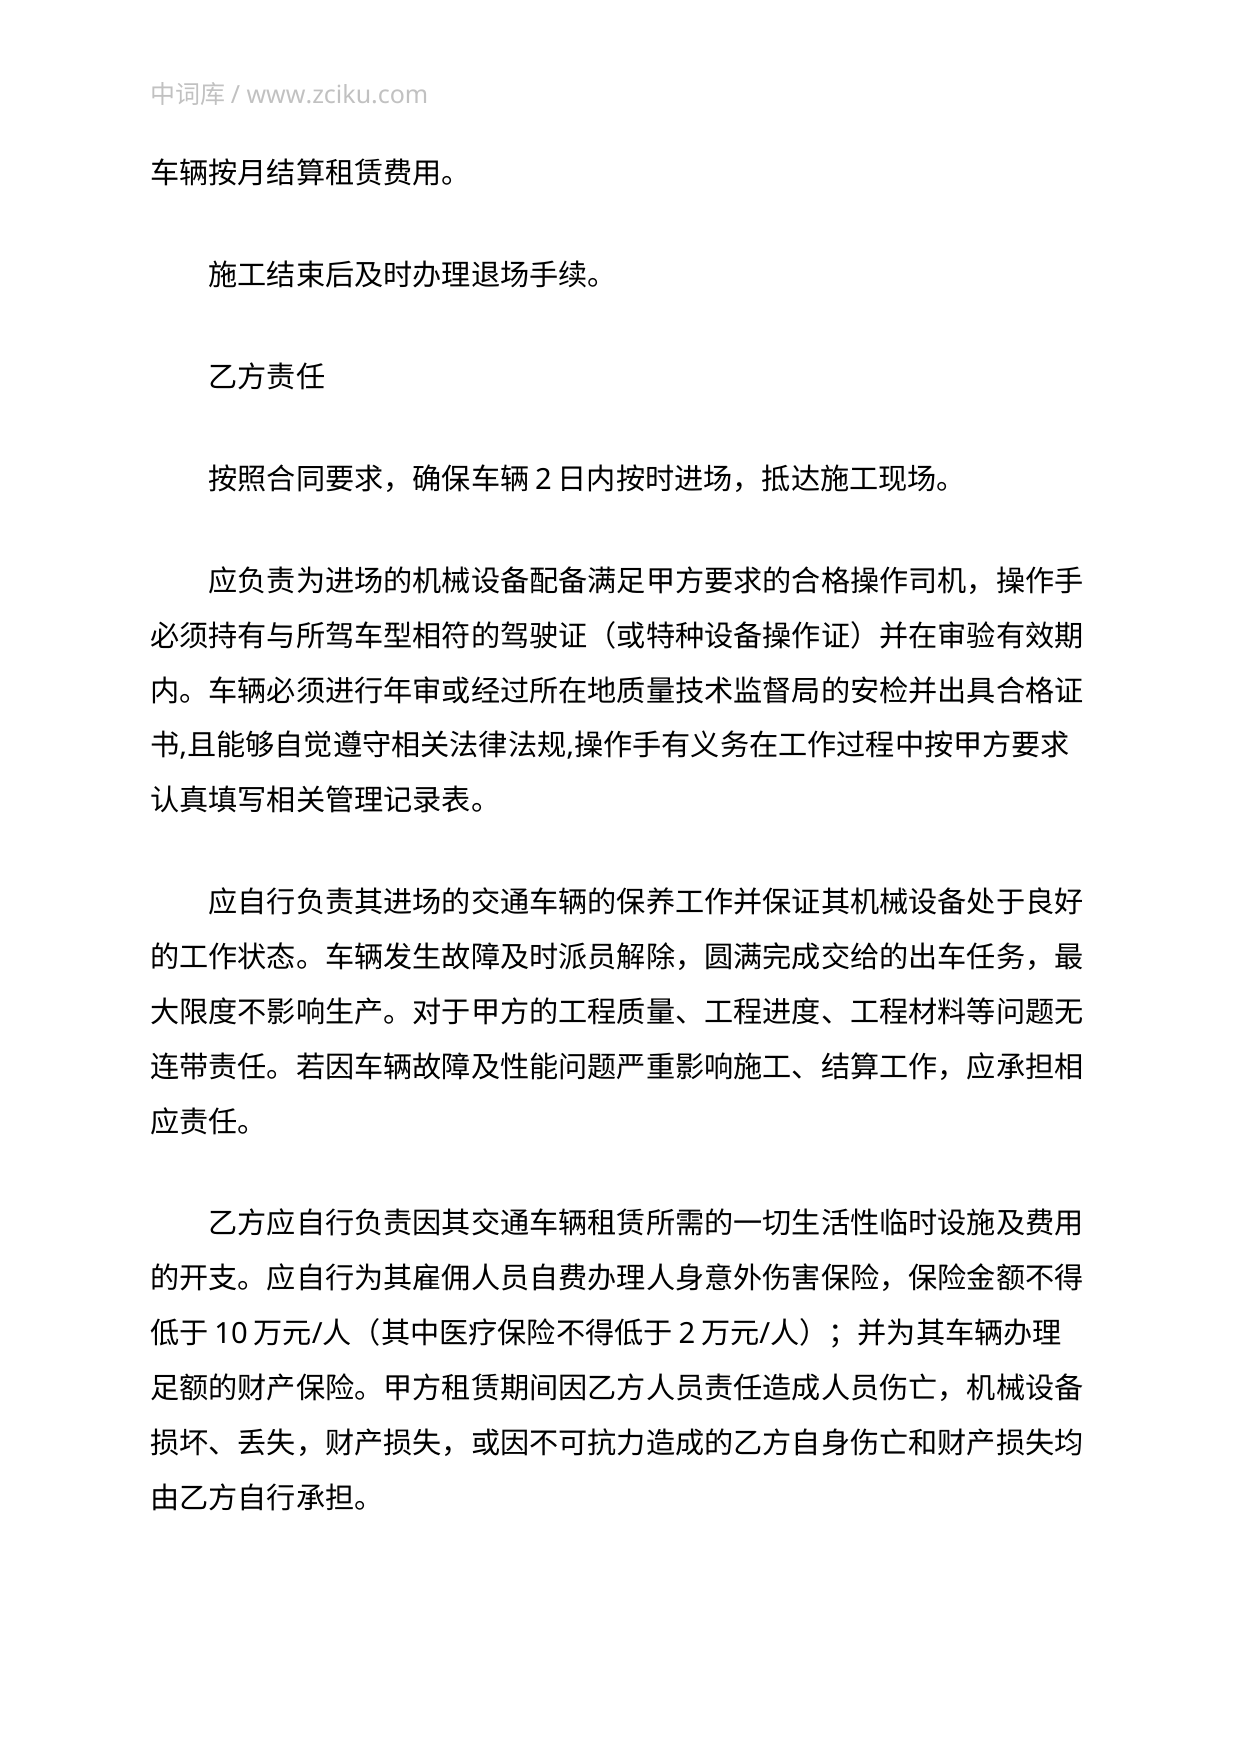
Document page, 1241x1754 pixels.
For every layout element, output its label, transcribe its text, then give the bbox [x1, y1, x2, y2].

text 施工结束后及时办理退场手续。 [150, 252, 1090, 294]
text 乙方应自行负责因其交通车辆租赁所需的一切生活性临时设施及费用的开支。应自行为其雇佣人员自费办理人身意外伤害保险，保险金额不得低于10万元/人（其中医疗保险不得低于2万元/人）；并为其车辆办理足额的财产保险。甲方租赁期间因乙方人员责任造成人员伤亡，机械设备损坏、丢失，财产损失，或因不可抗力造成的乙方自身伤亡和财产损失均由乙方自行承担。 [150, 1200, 1090, 1517]
text 乙方责任 [150, 353, 1090, 396]
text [150, 150, 1090, 192]
text 应负责为进场的机械设备配备满足甲方要求的合格操作司机，操作手必须持有与所驾车型相符的驾驶证（或特种设备操作证）并在审验有效期内。车辆必须进行年审或经过所在地质量技术监督局的安检并出具合格证书,且能够自觉遵守相关法律法规,操作手有义务在工作过程中按甲方要求认真填写相关管理记录表。 [150, 557, 1090, 819]
text 按照合同要求，确保车辆2日内按时进场，抵达施工现场。 [150, 455, 1090, 498]
text 应自行负责其进场的交通车辆的保养工作并保证其机械设备处于良好的工作状态。车辆发生故障及时派员解除，圆满完成交给的出车任务，最大限度不影响生产。对于甲方的工程质量、工程进度、工程材料等问题无连带责任。若因车辆故障及性能问题严重影响施工、结算工作，应承担相应责任。 [150, 879, 1090, 1141]
